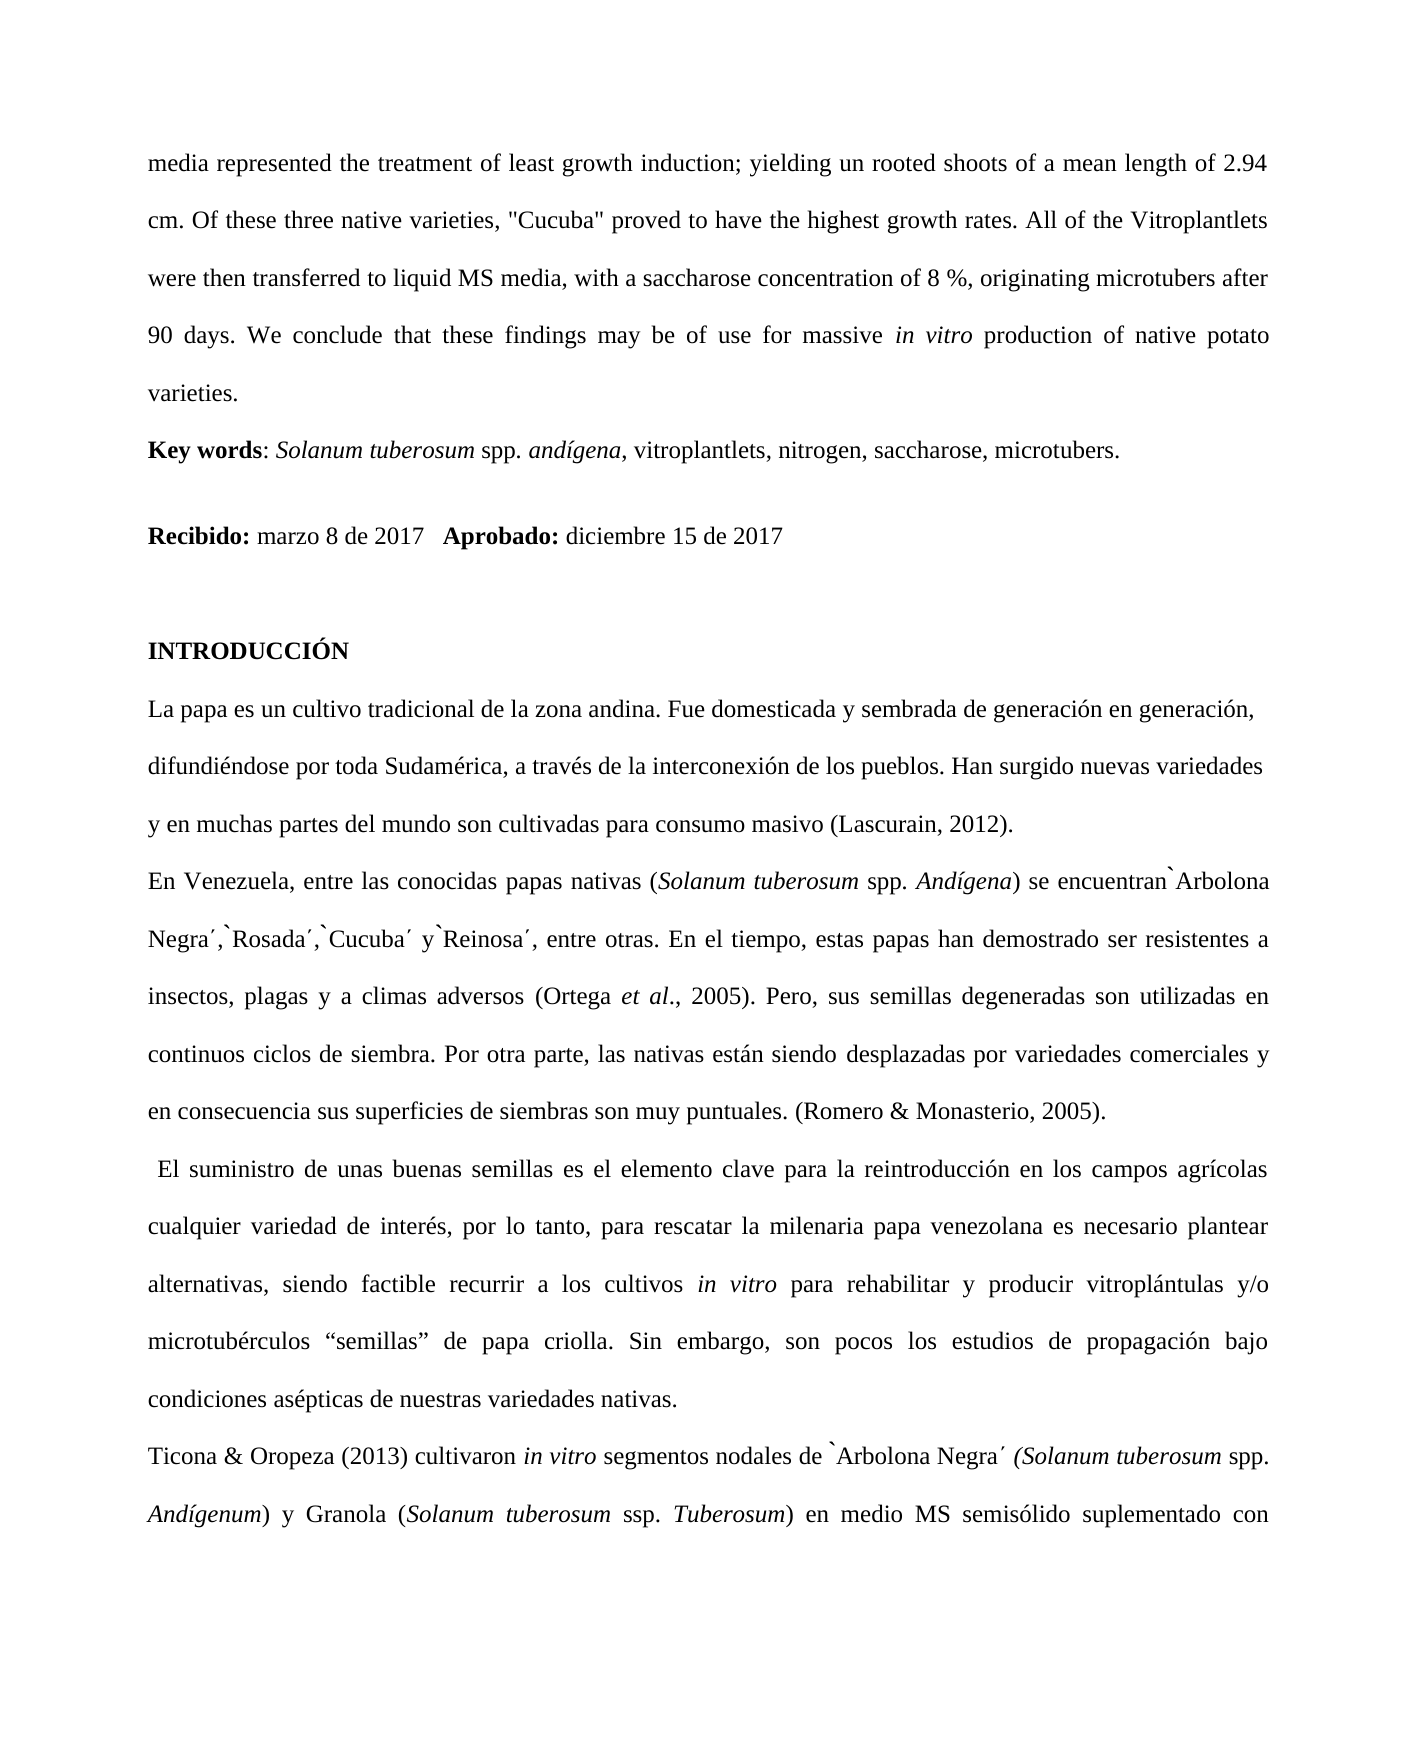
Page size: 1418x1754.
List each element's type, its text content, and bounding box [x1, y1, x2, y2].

text INTRODUCCIÓN [148, 636, 1269, 665]
text La papa es un cultivo tradicional de la zona andina. Fue domesticada y sembrada de generación en generación, difundiéndose por toda Sudamérica, a través de la interconexión de los pueblos. Han surgido nuevas variedades y en muchas partes del mundo son cultivadas para consumo masivo (Lascurain, 2012). [148, 694, 1269, 838]
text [148, 1441, 1269, 1528]
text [148, 148, 1269, 406]
text Key words: Solanum tuberosum spp. andígena, vitroplantlets, nitrogen, saccharose, microtubers. [148, 435, 1269, 464]
text Recibido: marzo 8 de 2017 Aprobado: diciembre 15 de 2017 [148, 521, 1269, 550]
text El suministro de unas buenas semillas es el elemento clave para la reintroducción en los campos agrícolas cualquier variedad de interés, por lo tanto, para rescatar la milenaria papa venezolana es necesario plantear alternativas, siendo factible recurrir a los cultivos in vitro para rehabilitar y producir vitroplántulas y/o microtubérculos “semillas” de papa criolla. Sin embargo, son pocos los estudios de propagación bajo condiciones asépticas de nuestras variedades nativas. [148, 1154, 1269, 1413]
text En Venezuela, entre las conocidas papas nativas (Solanum tuberosum spp. Andígena) se encuentran ̀̀Arbolona Negraʹ, ̀̀Rosadaʹ, ̀̀Cucubaʹ y ̀̀Reinosaʹ, entre otras. En el tiempo, estas papas han demostrado ser resistentes a insectos, plagas y a climas adversos (Ortega et al., 2005). Pero, sus semillas degeneradas son utilizadas en continuos ciclos de siembra. Por otra parte, las nativas están siendo desplazadas por variedades comerciales y en consecuencia sus superficies de siembras son muy puntuales. (Romero & Monasterio, 2005). [148, 866, 1269, 1125]
